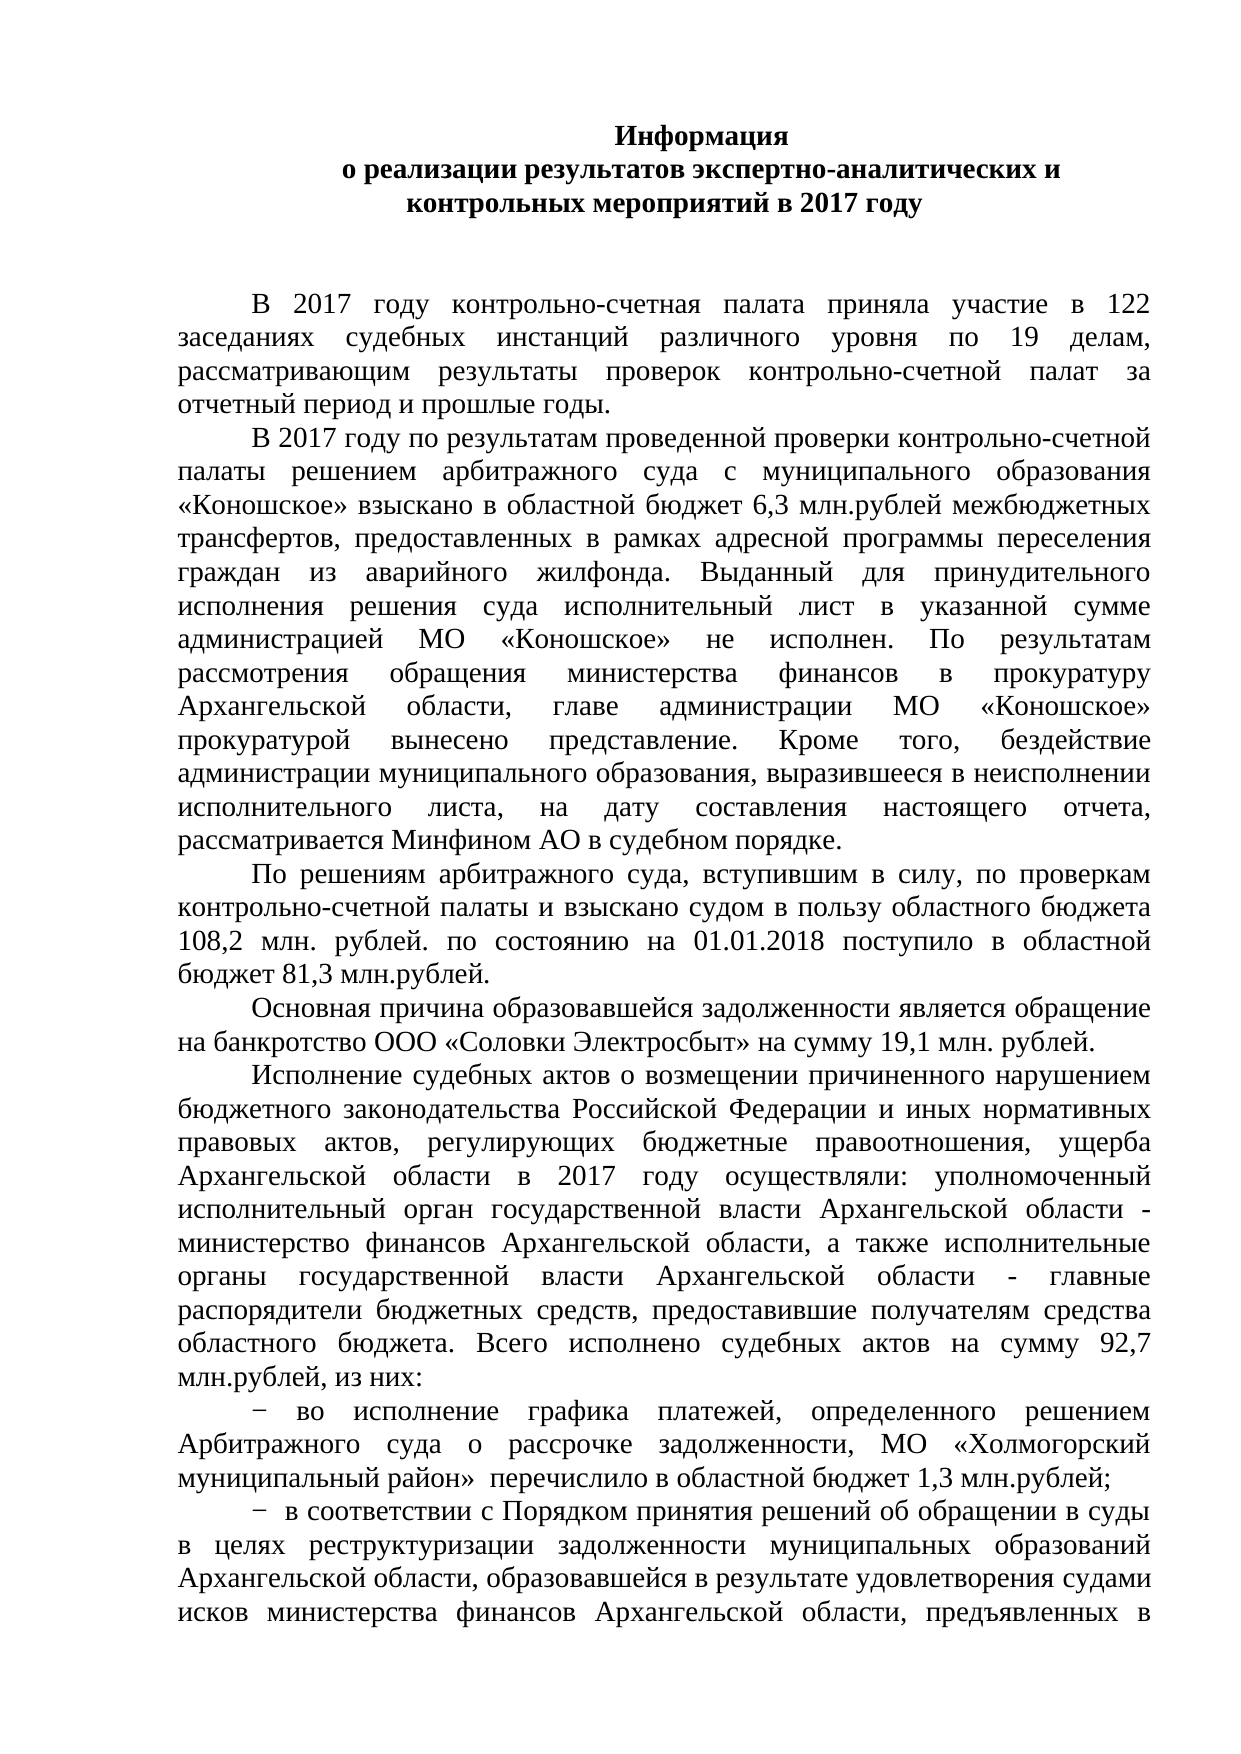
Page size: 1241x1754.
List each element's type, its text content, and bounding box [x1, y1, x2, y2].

text о реализации результатов экспертно-аналитических и контрольных мероприятий в 2017 году [177, 152, 1152, 219]
text В 2017 году контрольно-счетная палата приняла участие в 122 заседаниях судебных инстанций различного уровня по 19 делам, рассматривающим результаты проверок контрольно-счетной палат за отчетный период и прошлые годы. [177, 286, 1152, 420]
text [177, 1493, 1152, 1627]
text По решениям арбитражного суда, вступившим в силу, по проверкам контрольно-счетной палаты и взыскано судом в пользу областного бюджета 108,2 млн. рублей. по состоянию на 01.01.2018 поступило в областной бюджет 81,3 млн.рублей. [177, 856, 1152, 990]
text Основная причина образовавшейся задолженности является обращение на банкротство ООО «Соловки Электросбыт» на сумму 19,1 млн. рублей. [177, 990, 1152, 1057]
text − во исполнение графика платежей, определенного решением Арбитражного суда о рассрочке задолженности, МО «Холмогорский муниципальный район» перечислило в областной бюджет 1,3 млн.рублей; [177, 1393, 1152, 1493]
text Информация [177, 118, 1152, 152]
text Исполнение судебных актов о возмещении причиненного нарушением бюджетного законодательства Российской Федерации и иных нормативных правовых актов, регулирующих бюджетные правоотношения, ущерба Архангельской области в 2017 году осуществляли: уполномоченный исполнительный орган государственной власти Архангельской области - министерство финансов Архангельской области, а также исполнительные органы государственной власти Архангельской области - главные распорядители бюджетных средств, предоставившие получателям средства областного бюджета. Всего исполнено судебных актов на сумму 92,7 млн.рублей, из них: [177, 1057, 1152, 1393]
text В 2017 году по результатам проведенной проверки контрольно-счетной палаты решением арбитражного суда с муниципального образования «Коношское» взыскано в областной бюджет 6,3 млн.рублей межбюджетных трансфертов, предоставленных в рамках адресной программы переселения граждан из аварийного жилфонда. Выданный для принудительного исполнения решения суда исполнительный лист в указанной сумме администрацией МО «Коношское» не исполнен. По результатам рассмотрения обращения министерства финансов в прокуратуру Архангельской области, главе администрации МО «Коношское» прокуратурой вынесено представление. Кроме того, бездействие администрации муниципального образования, выразившееся в неисполнении исполнительного листа, на дату составления настоящего отчета, рассматривается Минфином АО в судебном порядке. [177, 420, 1152, 856]
